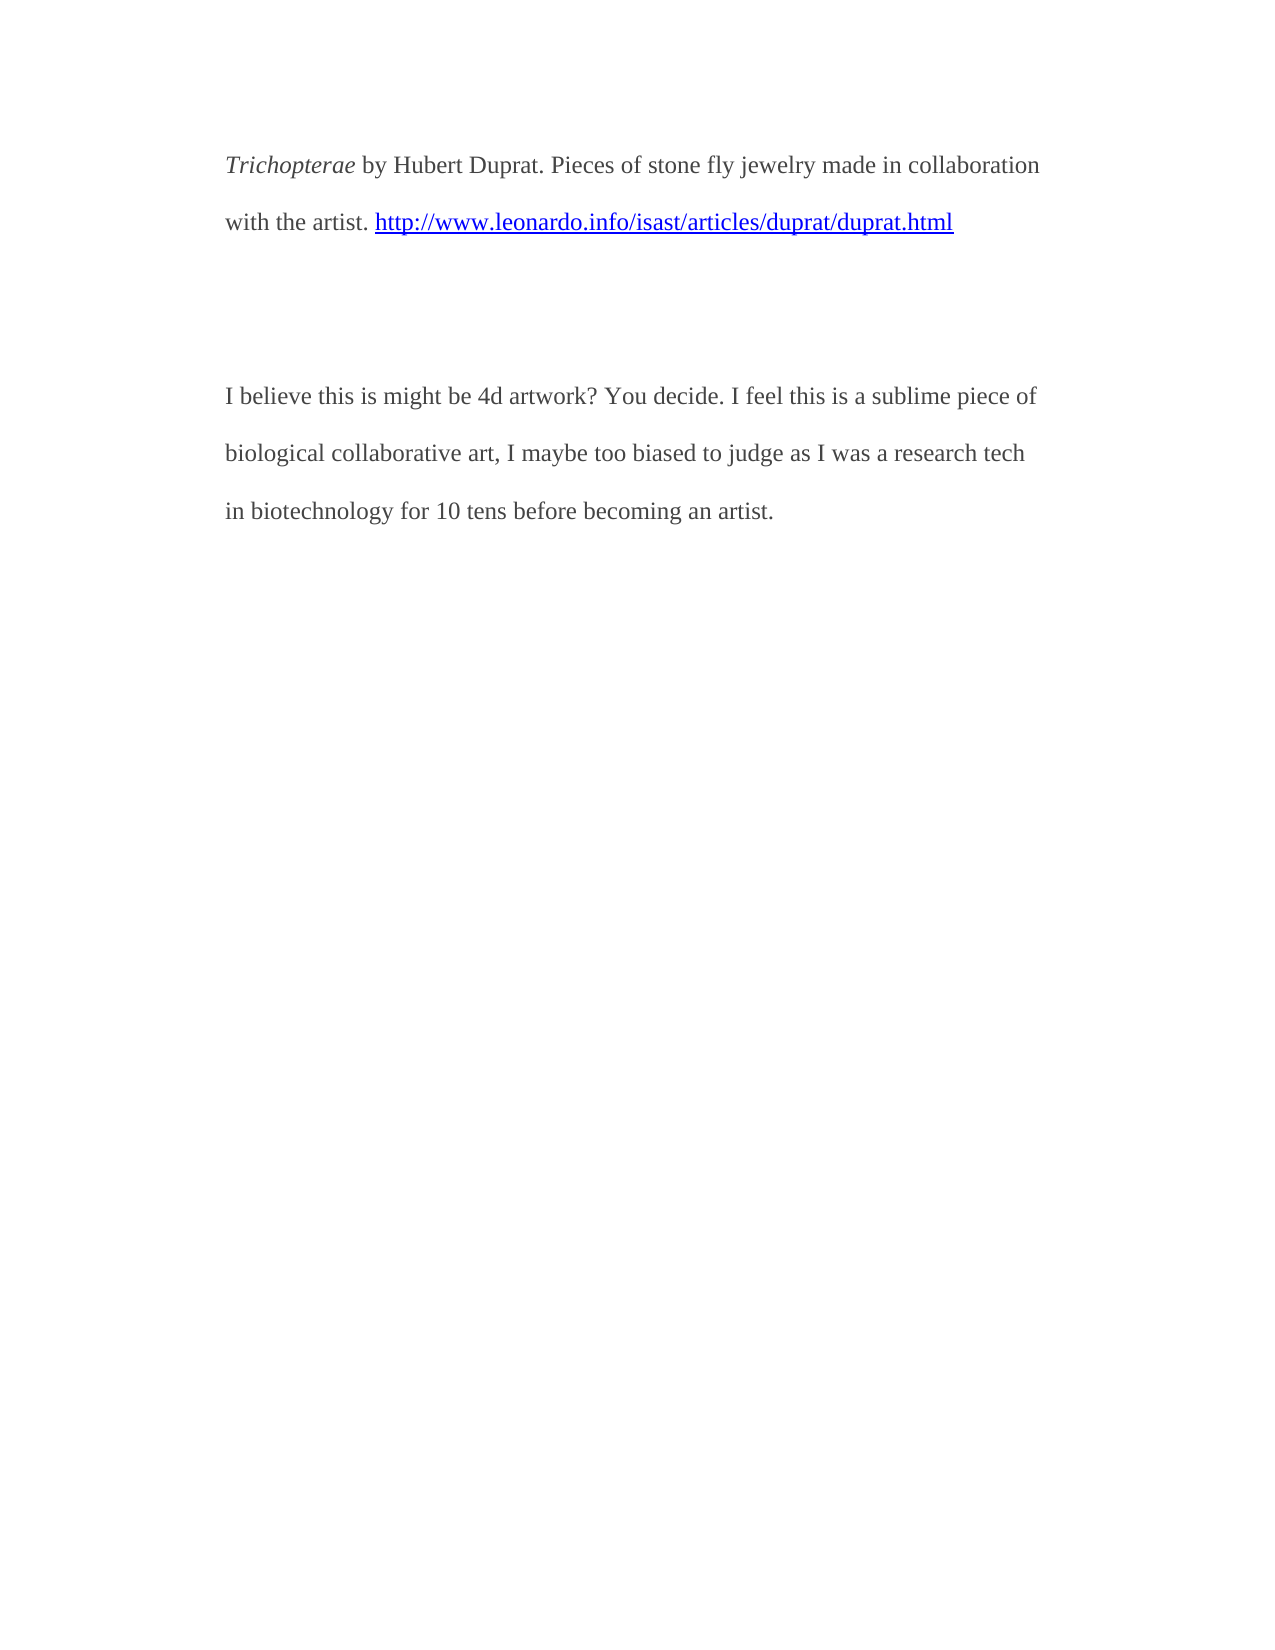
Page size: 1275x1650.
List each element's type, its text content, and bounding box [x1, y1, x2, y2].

text Trichopterae by Hubert Duprat. Pieces of stone fly jewelry made in collaboration with the artist. http://www.leonardo.info/isast/articles/duprat/duprat.html [225, 150, 1050, 236]
text I believe this is might be 4d artwork? You decide. I feel this is a sublime piece of biological collaborative art, I maybe too biased to judge as I was a research tech in biotechnology for 10 tens before becoming an artist. [225, 381, 1050, 586]
